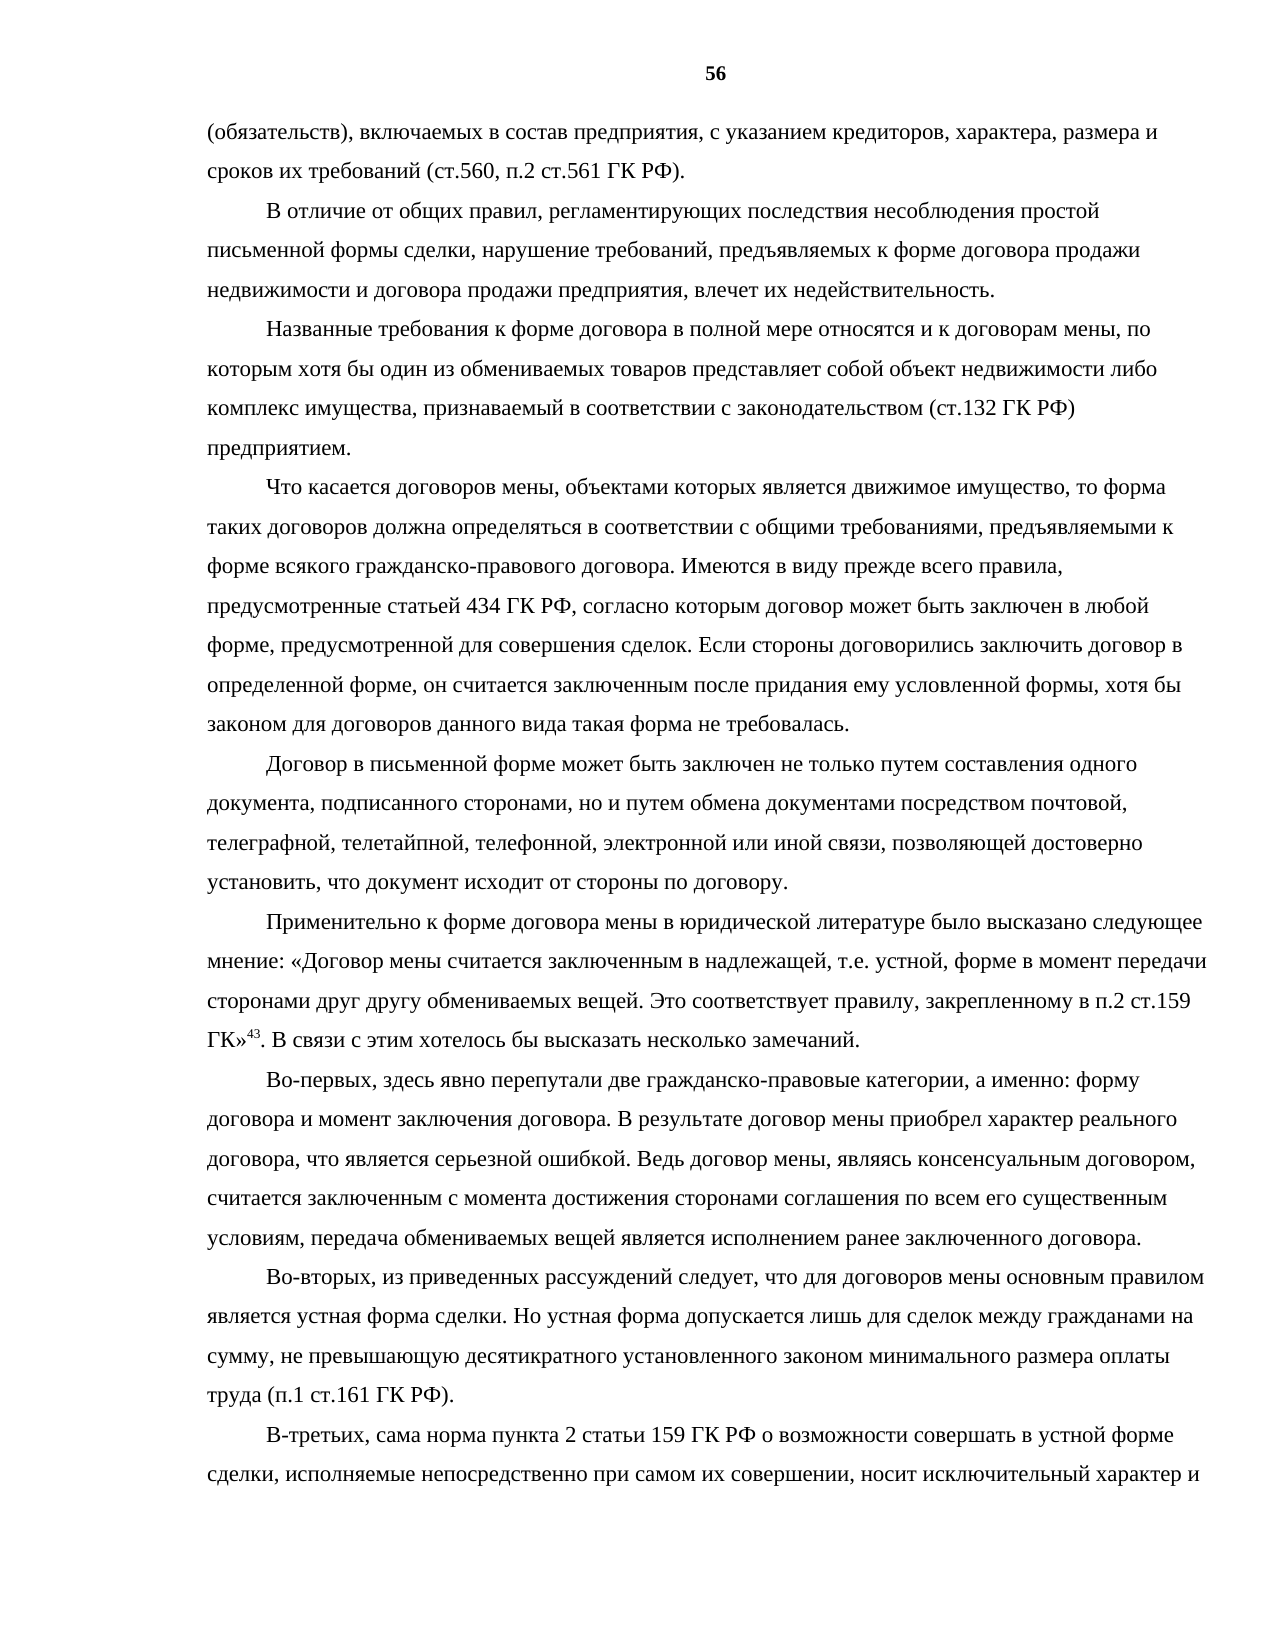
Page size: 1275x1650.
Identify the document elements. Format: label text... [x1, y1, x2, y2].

text Названные требования к форме договора в полной мере относятся и к договорам мены, по которым хотя бы один из обмениваемых товаров представляет собой объект недвижимости либо комплекс имущества, признаваемый в соответствии с законодательством (ст.132 ГК РФ) предприятием. [207, 316, 1216, 460]
text Во-первых, здесь явно перепутали две гражданско-правовые категории, а именно: форму договора и момент заключения договора. В результате договор мены приобрел характер реального договора, что является серьезной ошибкой. Ведь договор мены, являясь консенсуальным договором, считается заключенным с момента достижения сторонами соглашения по всем его существенным условиям, передача обмениваемых вещей является исполнением ранее заключенного договора. [207, 1066, 1216, 1250]
text В отличие от общих правил, регламентирующих последствия несоблюдения простой письменной формы сделки, нарушение требований, предъявляемых к форме договора продажи недвижимости и договора продажи предприятия, влечет их недействительность. [207, 197, 1216, 302]
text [207, 118, 1216, 184]
text Применительно к форме договора мены в юридической литературе было высказано следующее мнение: «Договор мены считается заключенным в надлежащей, т.е. устной, форме в момент передачи сторонами друг другу обмениваемых вещей. Это соответствует правилу, закрепленному в п.2 ст.159 ГК». В связи с этим хотелось бы высказать несколько замечаний. [207, 908, 1216, 1052]
text Во-вторых, из приведенных рассуждений следует, что для договоров мены основным правилом является устная форма сделки. Но устная форма допускается лишь для сделок между гражданами на сумму, не превышающую десятикратного установленного законом минимального размера оплаты труда (п.1 ст.161 ГК РФ). [207, 1263, 1216, 1408]
text Договор в письменной форме может быть заключен не только путем составления одного документа, подписанного сторонами, но и путем обмена документами посредством почтовой, телеграфной, телетайпной, телефонной, электронной или иной связи, позволяющей достоверно установить, что документ исходит от стороны по договору. [207, 750, 1216, 894]
text Что касается договоров мены, объектами которых является движимое имущество, то форма таких договоров должна определяться в соответствии с общими требованиями, предъявляемыми к форме всякого гражданско-правового договора. Имеются в виду прежде всего правила, предусмотренные статьей 434 ГК РФ, согласно которым договор может быть заключен в любой форме, предусмотренной для совершения сделок. Если стороны договорились заключить договор в определенной форме, он считается заключенным после придания ему условленной формы, хотя бы законом для договоров данного вида такая форма не требовалась. [207, 473, 1216, 737]
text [207, 1421, 1216, 1487]
